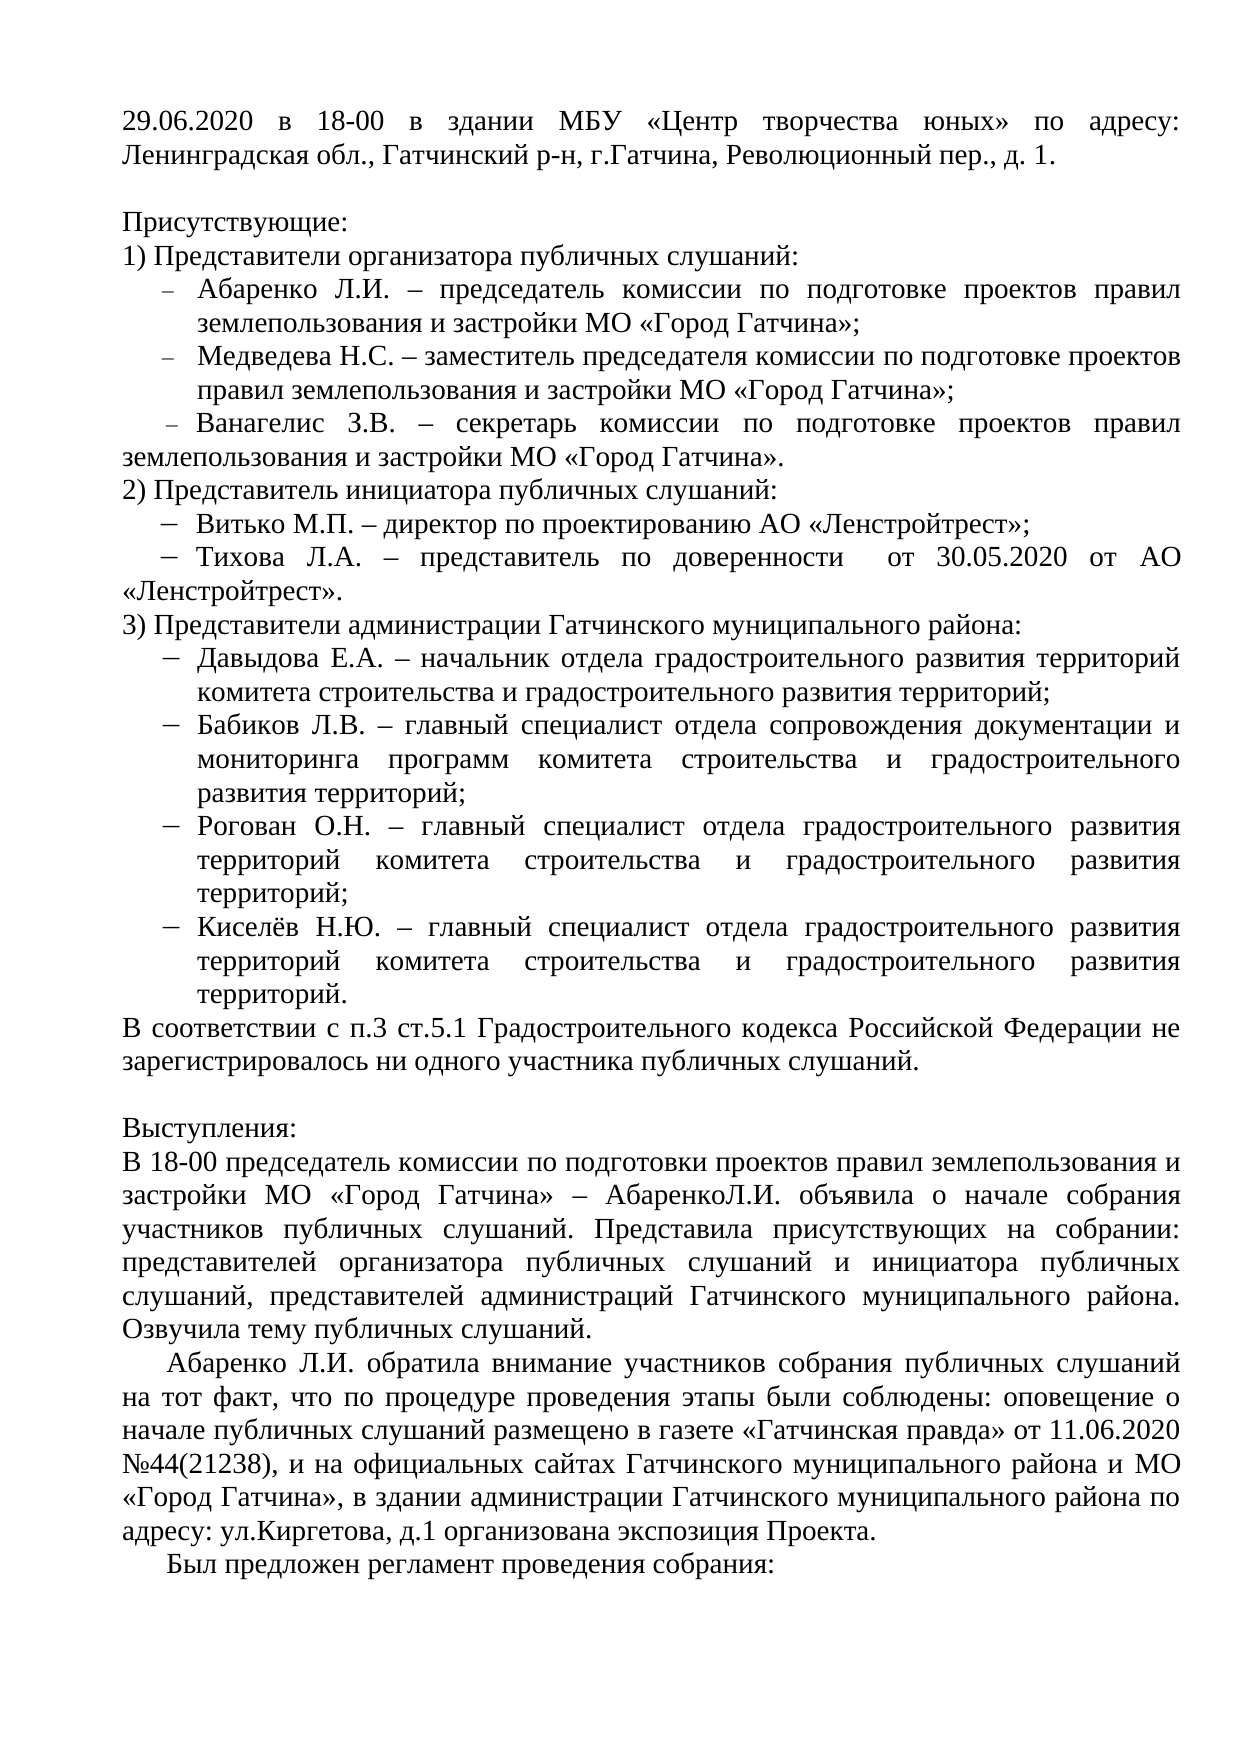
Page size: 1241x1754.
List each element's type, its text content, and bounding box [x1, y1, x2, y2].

list Рогован О.Н. – главный специалист отдела градостроительного развития территорий комитета строительства и градостроительного развития территорий; [159, 808, 1181, 909]
list Тихова Л.А. – представитель по доверенности от 30.05.2020 от АО «Ленстройтрест». [122, 539, 1181, 607]
text 1) Представители организатора публичных слушаний: [122, 238, 1181, 271]
list Бабиков Л.В. – главный специалист отдела сопровождения документации и мониторинга программ комитета строительства и градостроительного развития территорий; [159, 707, 1181, 808]
list Ванагелис З.В. – секретарь комиссии по подготовке проектов правил землепользования и застройки МО «Город Гатчина». [122, 405, 1181, 472]
list Витько М.П. – директор по проектированию АО «Ленстройтрест»; [122, 506, 1181, 539]
text 3) Представители администрации Гатчинского муниципального района: [122, 607, 1181, 640]
text Абаренко Л.И. обратила внимание участников собрания публичных слушаний на тот факт, что по процедуре проведения этапы были соблюдены: оповещение о начале публичных слушаний размещено в газете «Гатчинская правда» от 11.06.2020 №44(21238), и на официальных сайтах Гатчинского муниципального района и МО «Город Гатчина», в здании администрации Гатчинского муниципального района по адресу: ул.Киргетова, д.1 организована экспозиция Проекта. [122, 1345, 1181, 1546]
list Давыдова Е.А. – начальник отдела градостроительного развития территорий комитета строительства и градостроительного развития территорий; [159, 640, 1181, 707]
text 2) Представитель инициатора публичных слушаний: [122, 472, 1181, 506]
list Абаренко Л.И. – председатель комиссии по подготовке проектов правил землепользования и застройки МО «Город Гатчина»; [159, 271, 1181, 338]
text Был предложен регламент проведения собрания: [122, 1546, 1181, 1580]
text 29.06.2020 в 18-00 в здании МБУ «Центр творчества юных» по адресу: Ленинградская обл., Гатчинский р-н, г.Гатчина, Революционный пер., д. 1. [122, 103, 1181, 171]
list Медведева Н.С. – заместитель председателя комиссии по подготовке проектов правил землепользования и застройки МО «Город Гатчина»; [159, 338, 1181, 405]
text Выступления: [122, 1110, 1181, 1144]
list Киселёв Н.Ю. – главный специалист отдела градостроительного развития территорий комитета строительства и градостроительного развития территорий. [159, 909, 1181, 1010]
text В 18-00 председатель комиссии по подготовки проектов правил землепользования и застройки МО «Город Гатчина» – АбаренкоЛ.И. объявила о начале собрания участников публичных слушаний. Представила присутствующих на собрании: представителей организатора публичных слушаний и инициатора публичных слушаний, представителей администраций Гатчинского муниципального района. Озвучила тему публичных слушаний. [122, 1144, 1181, 1345]
text В соответствии с п.3 ст.5.1 Градостроительного кодекса Российской Федерации не зарегистрировалось ни одного участника публичных слушаний. [122, 1010, 1181, 1077]
text Присутствующие: [122, 204, 1181, 238]
